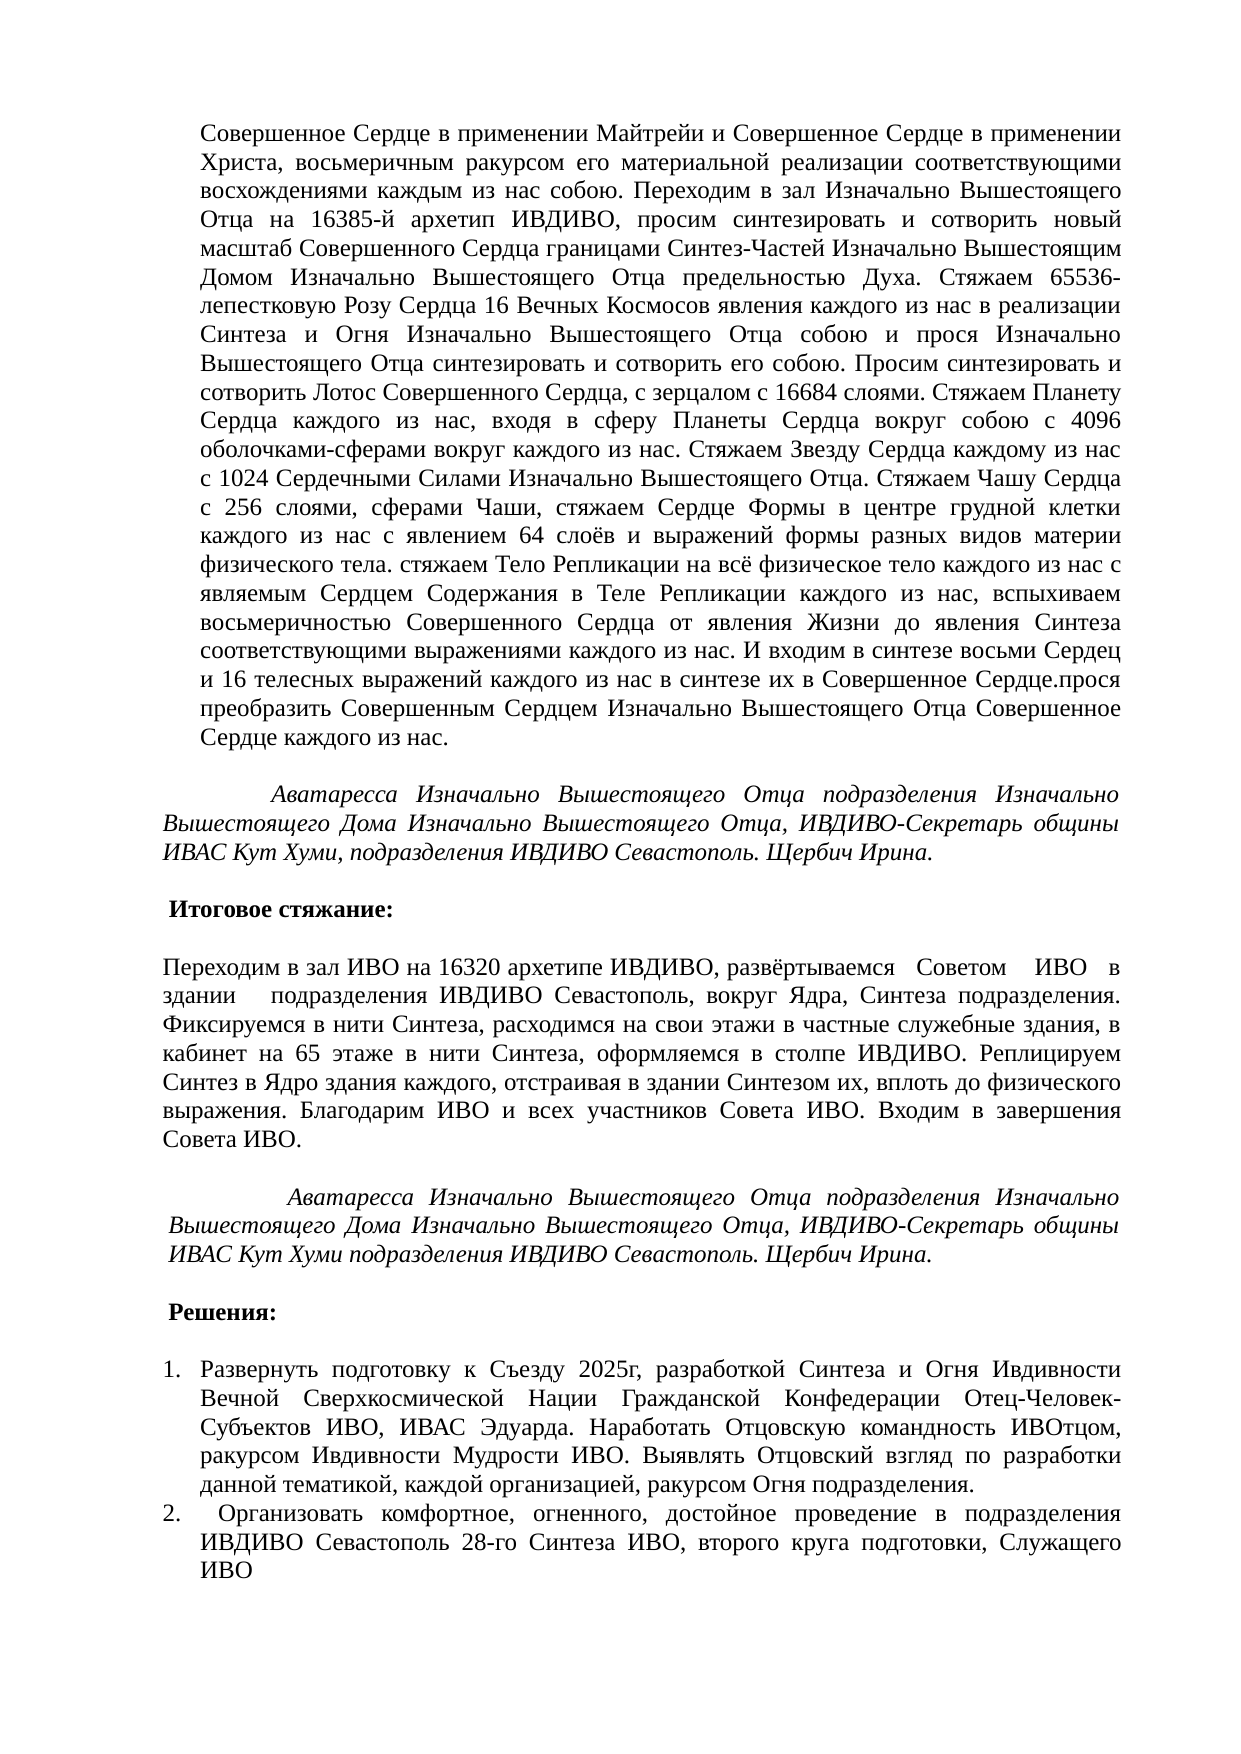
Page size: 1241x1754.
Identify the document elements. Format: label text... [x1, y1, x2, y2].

text Итоговое стяжание: [162, 894, 1122, 923]
list Организовать комфортное, огненного, достойное проведение в подразделения ИВДИВО Севастополь 28-го Синтеза ИВО, второго круга подготовки, Служащего ИВО [162, 1498, 1122, 1584]
text Аватаресса Изначально Вышестоящего Отца подразделения Изначально Вышестоящего Дома Изначально Вышестоящего Отца, ИВДИВО-Секретарь общины ИВАС Кут Хуми подразделения ИВДИВО Севастополь. Щербич Ирина. [168, 1182, 1122, 1268]
text Аватаресса Изначально Вышестоящего Отца подразделения Изначально Вышестоящего Дома Изначально Вышестоящего Отца, ИВДИВО-Секретарь общины ИВАС Кут Хуми, подразделения ИВДИВО Севастополь. Щербич Ирина. [162, 779, 1122, 866]
text Переходим в зал ИВО на 16320 архетипе ИВДИВО, развёртываемся Советом ИВО в здании подразделения ИВДИВО Севастополь, вокруг Ядра, Синтеза подразделения. Фиксируемся в нити Синтеза, расходимся на свои этажи в частные служебные здания, в кабинет на 65 этаже в нити Синтеза, оформляемся в столпе ИВДИВО. Реплицируем Синтез в Ядро здания каждого, отстраивая в здании Синтезом их, вплоть до физического выражения. Благодарим ИВО и всех участников Совета ИВО. Входим в завершения Совета ИВО. [162, 952, 1122, 1153]
list Развернуть подготовку к Съезду 2025г, разработкой Синтеза и Огня Ивдивности Вечной Сверхкосмической Нации Гражданской Конфедерации Отец-Человек-Субъектов ИВО, ИВАС Эдуарда. Наработать Отцовскую командность ИВОтцом, ракурсом Ивдивности Мудрости ИВО. Выявлять Отцовский взгляд по разработки данной тематикой, каждой организацией, ракурсом Огня подразделения. [162, 1354, 1122, 1498]
text Решения: [118, 1297, 1122, 1326]
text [200, 118, 1122, 751]
